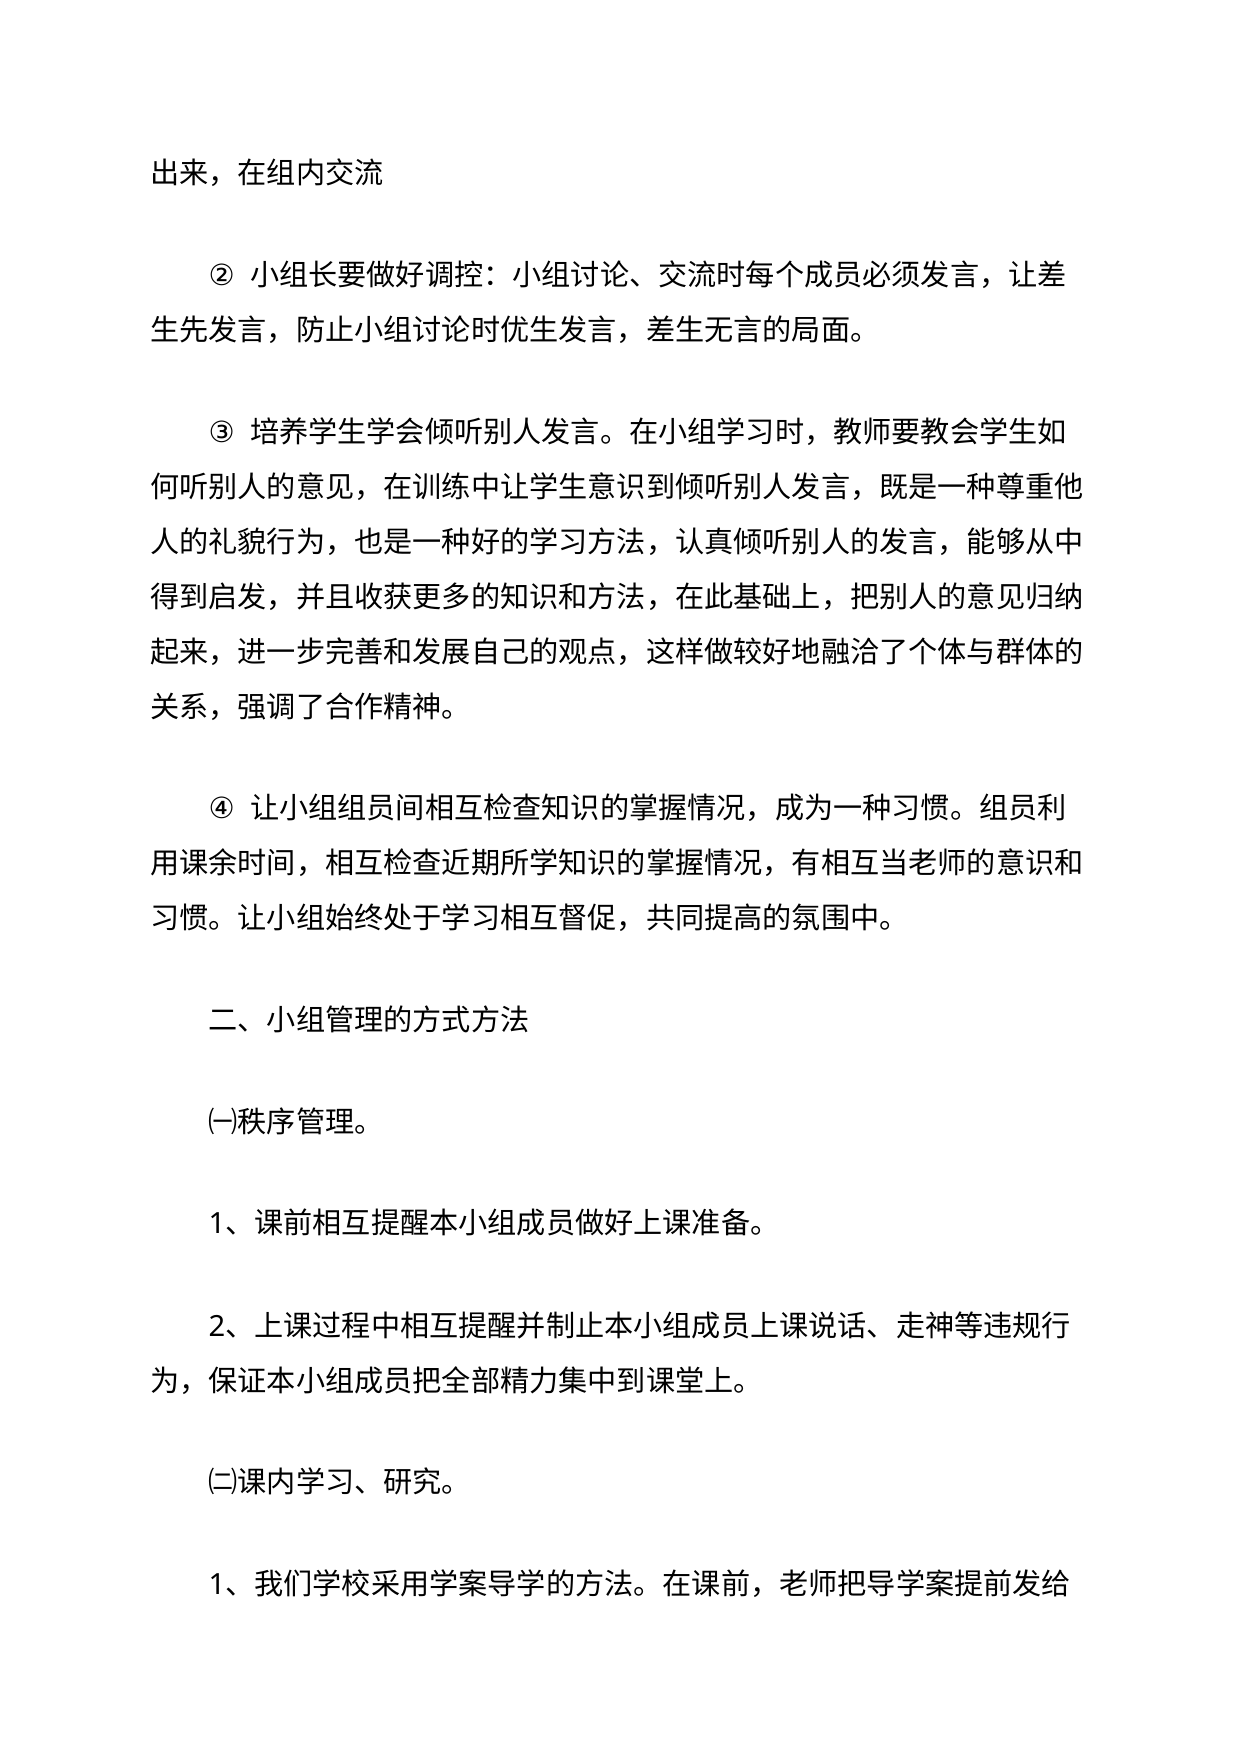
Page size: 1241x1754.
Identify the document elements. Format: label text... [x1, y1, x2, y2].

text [150, 1561, 1090, 1603]
text 1、课前相互提醒本小组成员做好上课准备。 [150, 1200, 1090, 1242]
text 二、小组管理的方式方法 [150, 997, 1090, 1039]
text ㈡课内学习、研究。 [150, 1459, 1090, 1501]
text ④ 让小组组员间相互检查知识的掌握情况，成为一种习惯。组员利用课余时间，相互检查近期所学知识的掌握情况，有相互当老师的意识和习惯。让小组始终处于学习相互督促，共同提高的氛围中。 [150, 785, 1090, 937]
text ③ 培养学生学会倾听别人发言。在小组学习时，教师要教会学生如何听别人的意见，在训练中让学生意识到倾听别人发言，既是一种尊重他人的礼貌行为，也是一种好的学习方法，认真倾听别人的发言，能够从中得到启发，并且收获更多的知识和方法，在此基础上，把别人的意见归纳起来，进一步完善和发展自己的观点，这样做较好地融洽了个体与群体的关系，强调了合作精神。 [150, 408, 1090, 725]
text 2、上课过程中相互提醒并制止本小组成员上课说话、走神等违规行为，保证本小组成员把全部精力集中到课堂上。 [150, 1302, 1090, 1399]
text ㈠秩序管理。 [150, 1098, 1090, 1141]
text ② 小组长要做好调控：小组讨论、交流时每个成员必须发言，让差生先发言，防止小组讨论时优生发言，差生无言的局面。 [150, 252, 1090, 349]
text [150, 150, 1090, 192]
